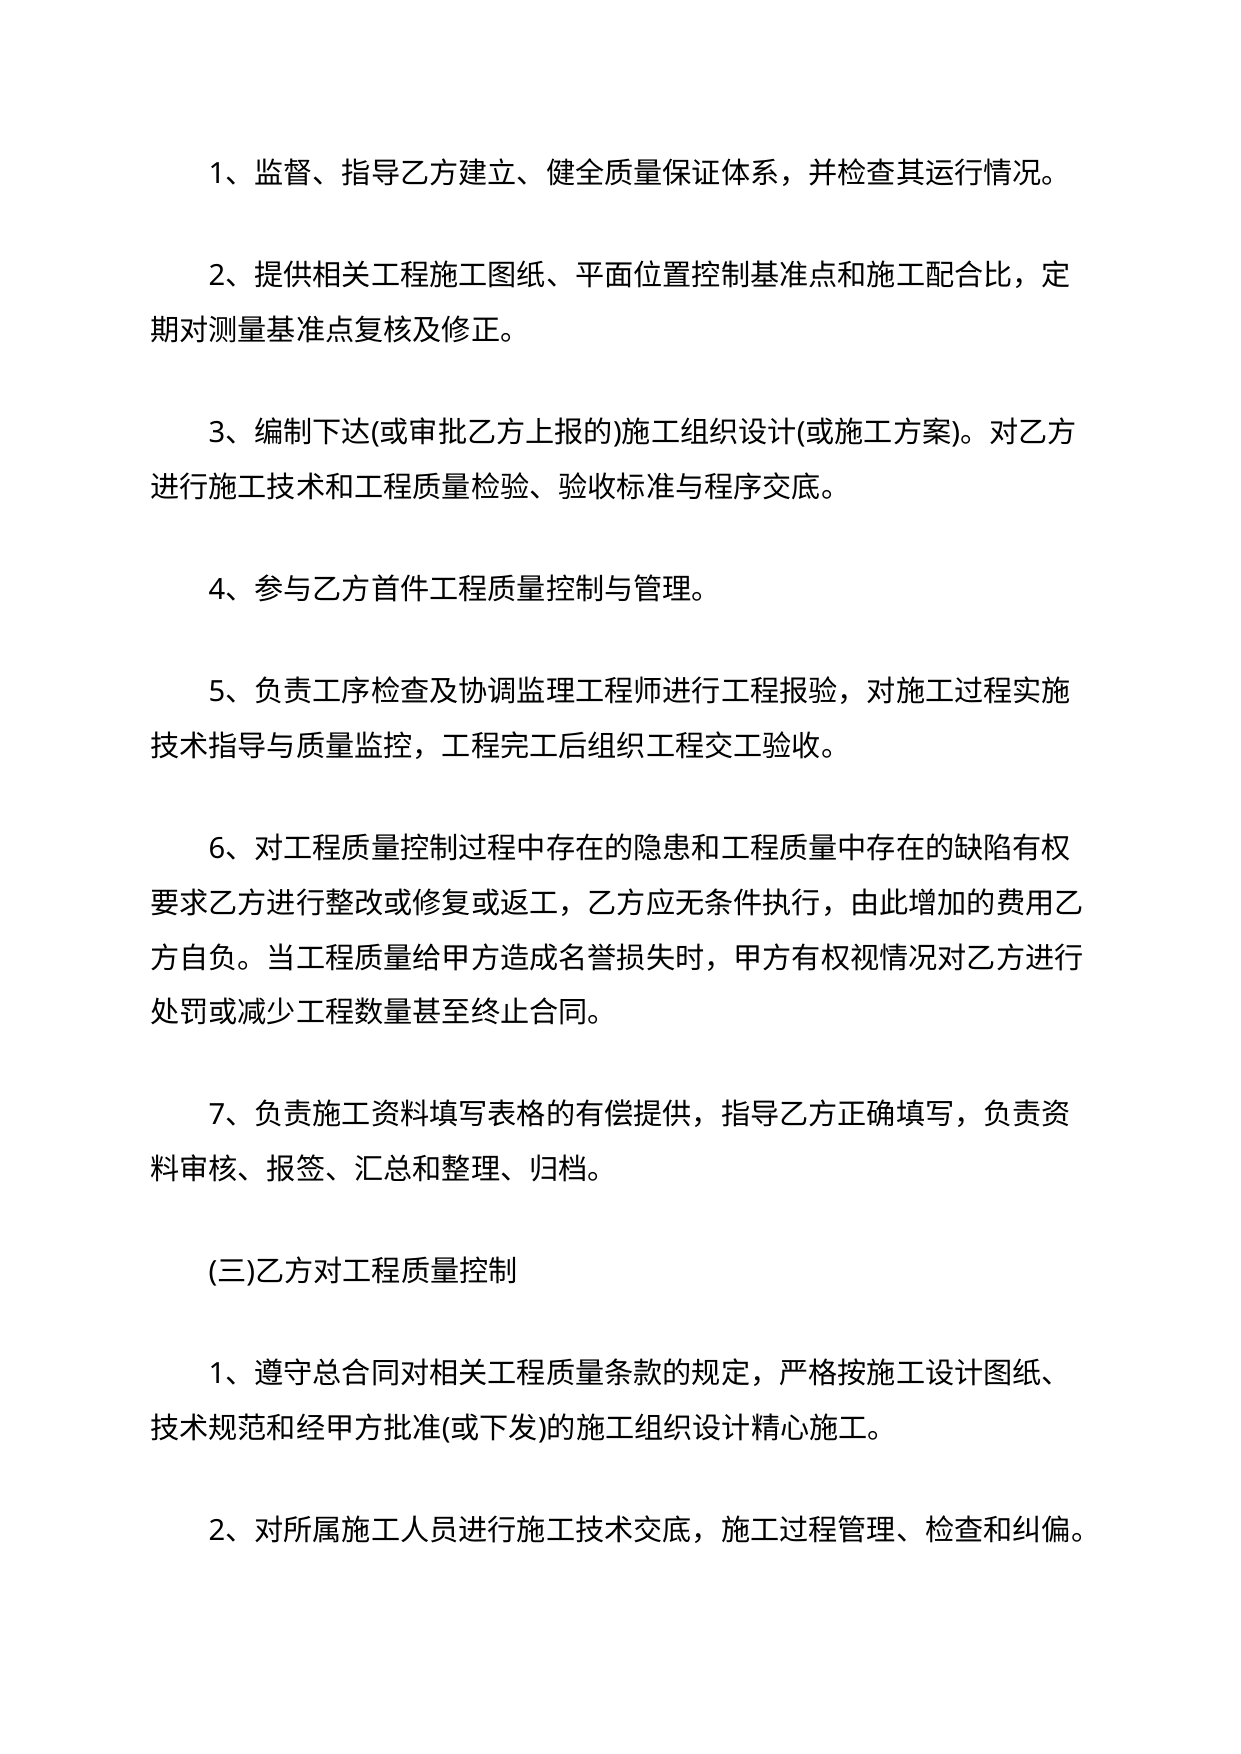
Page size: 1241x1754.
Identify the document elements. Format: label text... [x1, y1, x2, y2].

text (三)乙方对工程质量控制 [150, 1248, 1090, 1290]
text 2、提供相关工程施工图纸、平面位置控制基准点和施工配合比，定期对测量基准点复核及修正。 [150, 252, 1090, 349]
text 1、遵守总合同对相关工程质量条款的规定，严格按施工设计图纸、技术规范和经甲方批准(或下发)的施工组织设计精心施工。 [150, 1349, 1090, 1447]
text 1、监督、指导乙方建立、健全质量保证体系，并检查其运行情况。 [150, 150, 1090, 192]
text 5、负责工序检查及协调监理工程师进行工程报验，对施工过程实施技术指导与质量监控，工程完工后组织工程交工验收。 [150, 667, 1090, 765]
text 7、负责施工资料填写表格的有偿提供，指导乙方正确填写，负责资料审核、报签、汇总和整理、归档。 [150, 1091, 1090, 1188]
text 2、对所属施工人员进行施工技术交底，施工过程管理、检查和纠偏。 [150, 1507, 1090, 1549]
text 6、对工程质量控制过程中存在的隐患和工程质量中存在的缺陷有权要求乙方进行整改或修复或返工，乙方应无条件执行，由此增加的费用乙方自负。当工程质量给甲方造成名誉损失时，甲方有权视情况对乙方进行处罚或减少工程数量甚至终止合同。 [150, 824, 1090, 1031]
text 3、编制下达(或审批乙方上报的)施工组织设计(或施工方案)。对乙方进行施工技术和工程质量检验、验收标准与程序交底。 [150, 409, 1090, 506]
text 4、参与乙方首件工程质量控制与管理。 [150, 566, 1090, 608]
